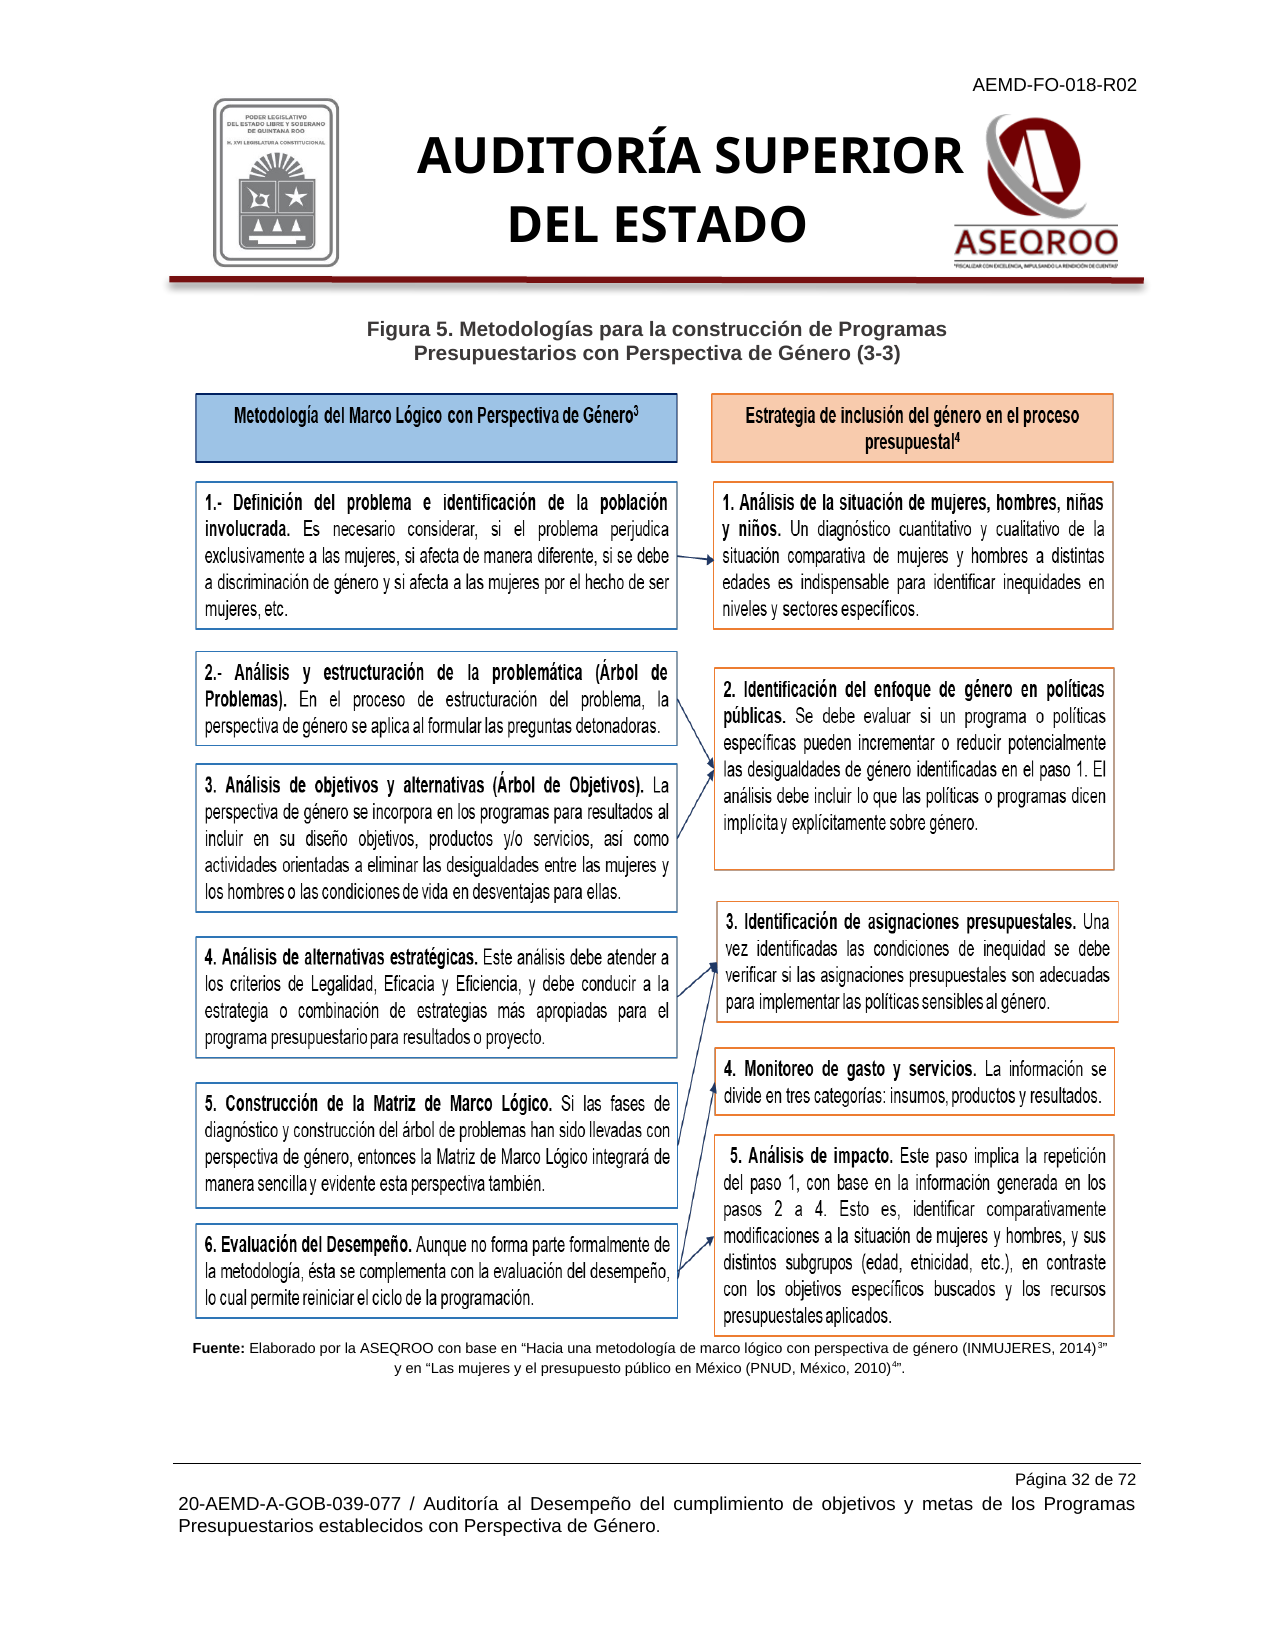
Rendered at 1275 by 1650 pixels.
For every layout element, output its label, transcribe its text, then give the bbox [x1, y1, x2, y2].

picture [195, 393, 1119, 1340]
picture [954, 114, 1118, 269]
text Fuente: Elaborado por la ASEQROO con base en “Hacia una metodología de marco lógico con perspectiva de género (INMUJERES, 2014)3” y en “Las mujeres y el presupuesto público en México (PNUD, México, 2010)4”. [192, 1340, 1107, 1376]
text Figura 5. Metodologías para la construcción de Programas [177, 316, 1137, 340]
text Presupuestarios con Perspectiva de Género (3-3) [177, 340, 1137, 364]
picture [210, 95, 340, 268]
